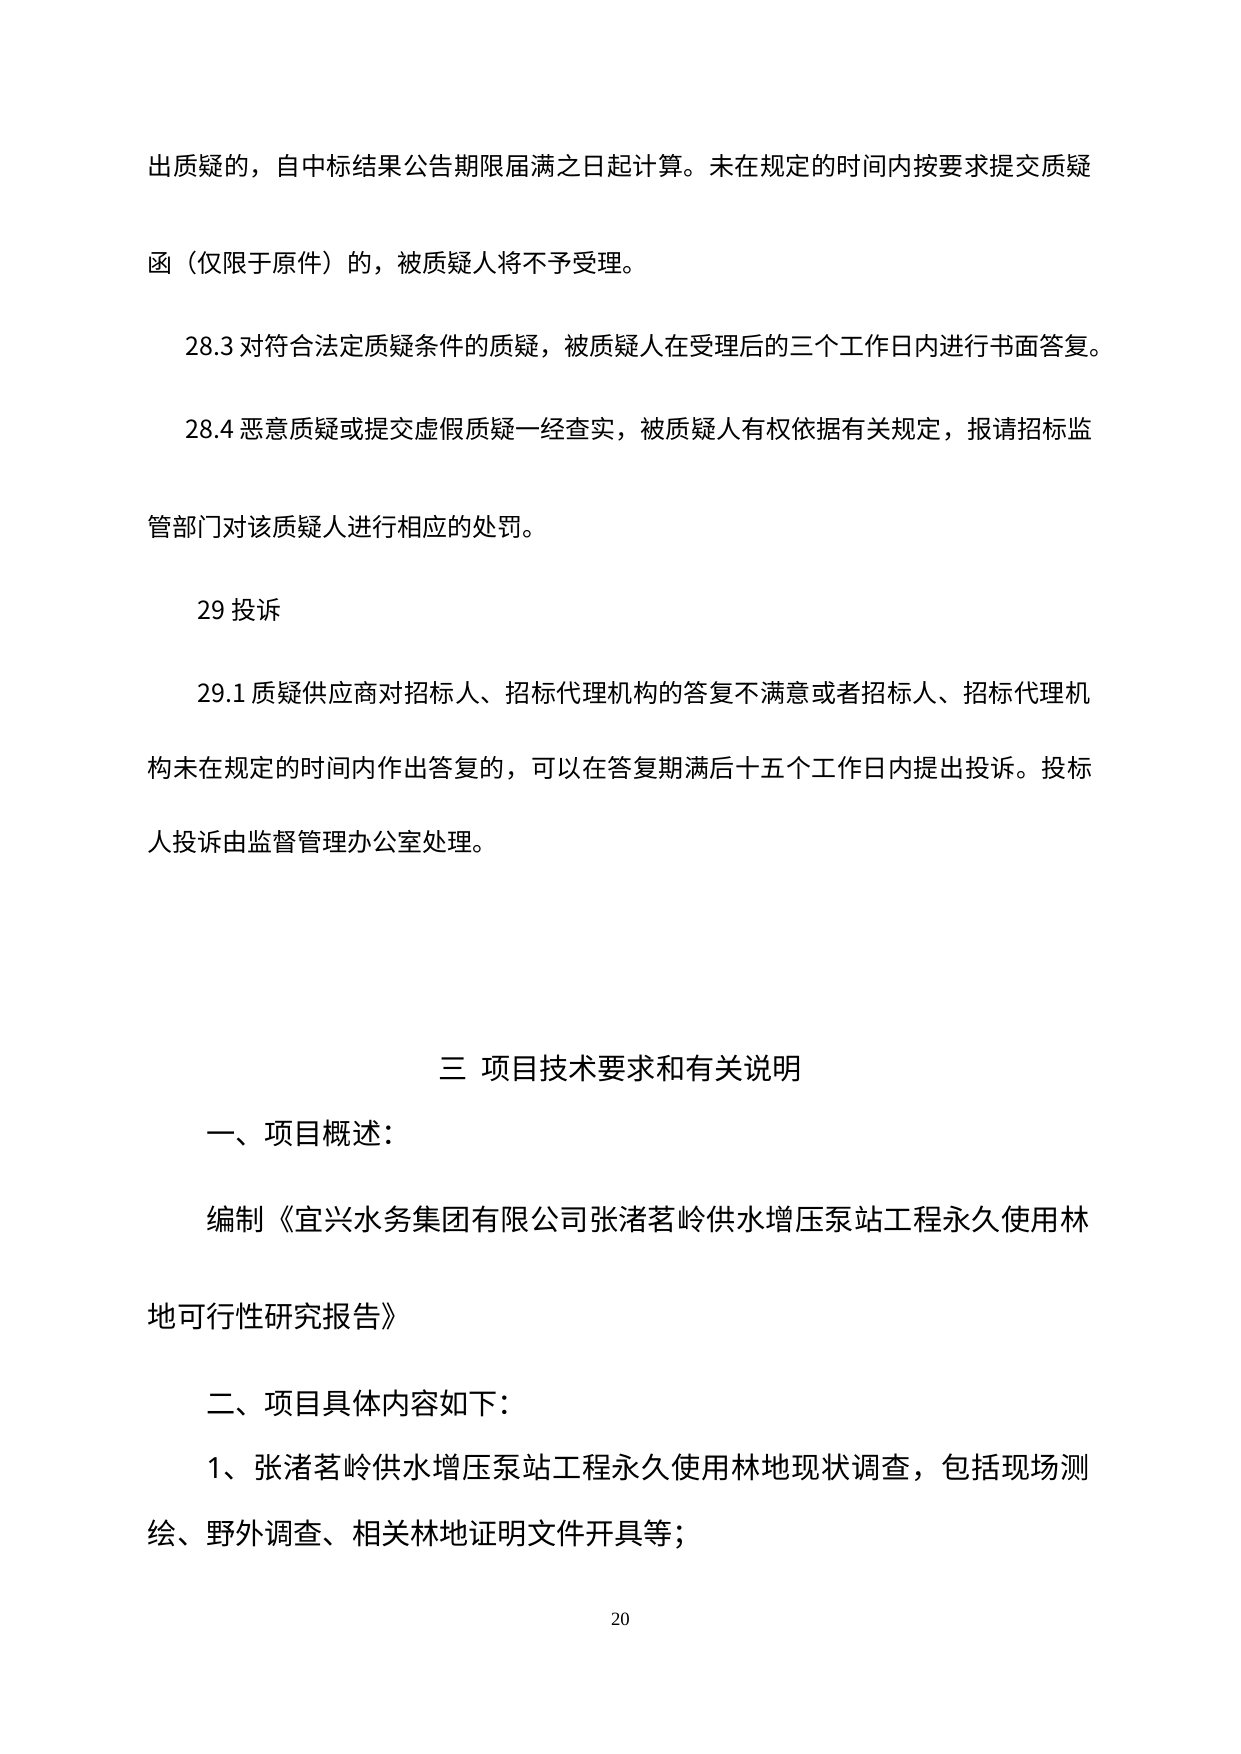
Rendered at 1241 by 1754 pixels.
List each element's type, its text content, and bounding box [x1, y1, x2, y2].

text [148, 132, 1092, 294]
text 29 投诉 [148, 576, 1092, 641]
text 一、项目概述： [148, 1099, 1092, 1164]
text 三 项目技术要求和有关说明 [148, 1034, 1092, 1099]
text 28.3 对符合法定质疑条件的质疑，被质疑人在受理后的三个工作日内进行书面答复。 [148, 312, 1092, 377]
text 1、张渚茗岭供水增压泵站工程永久使用林地现状调查，包括现场测绘、野外调查、相关林地证明文件开具等； [148, 1434, 1092, 1564]
text 编制《宜兴水务集团有限公司张渚茗岭供水增压泵站工程永久使用林地可行性研究报告》 [148, 1185, 1092, 1348]
text 二、项目具体内容如下： [148, 1369, 1092, 1434]
text 28.4恶意质疑或提交虚假质疑一经查实，被质疑人有权依据有关规定，报请招标监管部门对该质疑人进行相应的处罚。 [148, 395, 1092, 558]
text 29.1质疑供应商对招标人、招标代理机构的答复不满意或者招标人、招标代理机构未在规定的时间内作出答复的，可以在答复期满后十五个工作日内提出投诉。投标人投诉由监督管理办公室处理。 [148, 659, 1092, 873]
